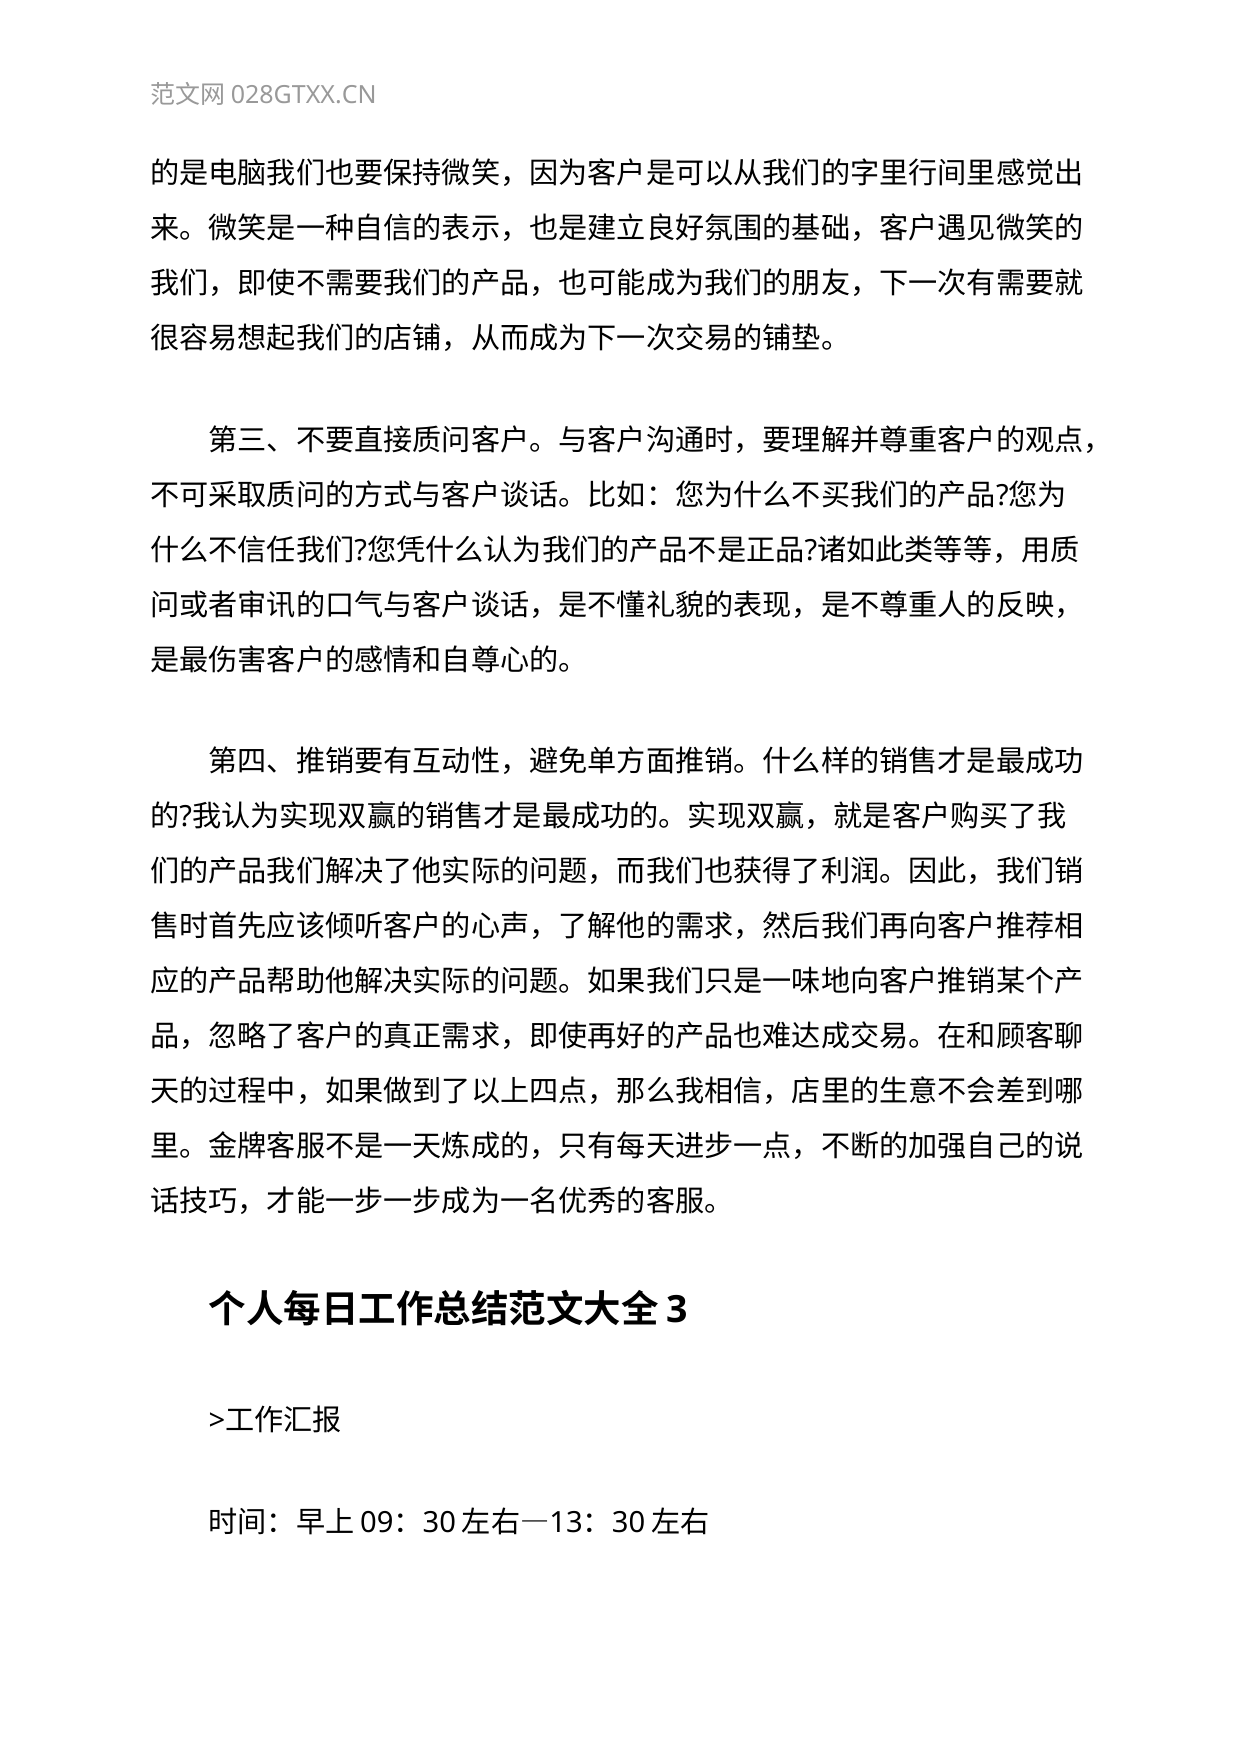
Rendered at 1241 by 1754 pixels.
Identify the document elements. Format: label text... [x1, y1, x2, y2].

text 第四、推销要有互动性，避免单方面推销。什么样的销售才是最成功的?我认为实现双赢的销售才是最成功的。实现双赢，就是客户购买了我们的产品我们解决了他实际的问题，而我们也获得了利润。因此，我们销售时首先应该倾听客户的心声，了解他的需求，然后我们再向客户推荐相应的产品帮助他解决实际的问题。如果我们只是一味地向客户推销某个产品，忽略了客户的真正需求，即使再好的产品也难达成交易。在和顾客聊天的过程中，如果做到了以上四点，那么我相信，店里的生意不会差到哪里。金牌客服不是一天炼成的，只有每天进步一点，不断的加强自己的说话技巧，才能一步一步成为一名优秀的客服。 [150, 738, 1090, 1219]
text 时间：早上09：30左右—13：30左右 [150, 1499, 1090, 1541]
text 个人每日工作总结范文大全3 [150, 1279, 1090, 1333]
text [150, 150, 1090, 357]
text 第三、不要直接质问客户。与客户沟通时，要理解并尊重客户的观点，不可采取质问的方式与客户谈话。比如：您为什么不买我们的产品?您为什么不信任我们?您凭什么认为我们的产品不是正品?诸如此类等等，用质问或者审讯的口气与客户谈话，是不懂礼貌的表现，是不尊重人的反映，是最伤害客户的感情和自尊心的。 [150, 416, 1090, 678]
text >工作汇报 [150, 1397, 1090, 1439]
